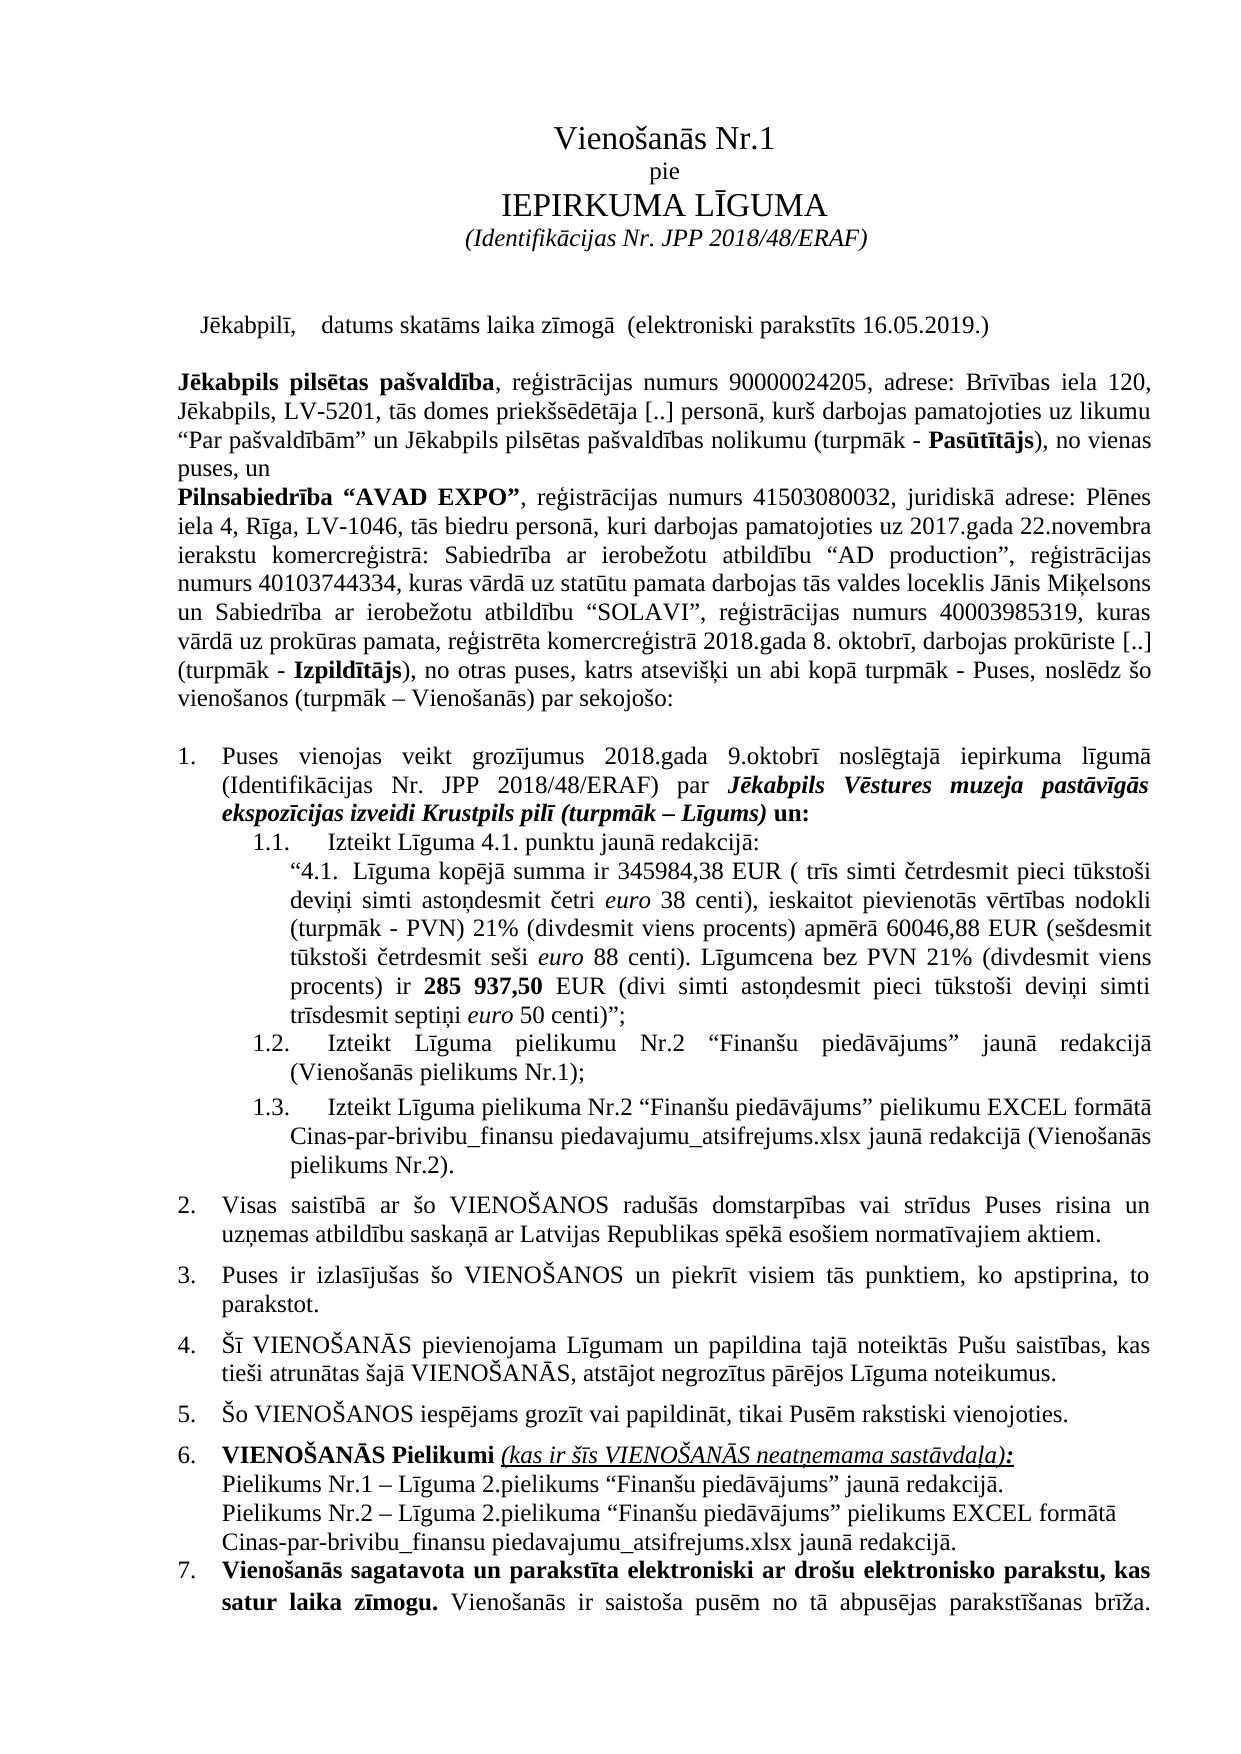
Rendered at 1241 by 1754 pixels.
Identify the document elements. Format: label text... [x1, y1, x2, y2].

text Jēkabpils pilsētas pašvaldība, reģistrācijas numurs 90000024205, adrese: Brīvības iela 120, Jēkabpils, LV-5201, tās domes priekšsēdētāja [..] personā, kurš darbojas pamatojoties uz likumu “Par pašvaldībām” un Jēkabpils pilsētas pašvaldības nolikumu (turpmāk - Pasūtītājs), no vienas puses, un [177, 367, 1152, 482]
text Pielikums Nr.2 – Līguma 2.pielikuma “Finanšu piedāvājums” pielikums EXCEL formātā Cinas-par-brivibu_finansu piedavajumu_atsifrejums.xlsx jaunā redakcijā. [222, 1498, 1152, 1556]
list Izteikt Līguma pielikumu Nr.2 “Finanšu piedāvājums” jaunā redakcijā (Vienošanās pielikums Nr.1); [252, 1028, 1152, 1086]
text “4.1. Līguma kopējā summa ir 345984,38 EUR ( trīs simti četrdesmit pieci tūkstoši deviņi simti astoņdesmit četri euro 38 centi), ieskaitot pievienotās vērtības nodokli (turpmāk - PVN) 21% (divdesmit viens procents) apmērā 60046,88 EUR (sešdesmit tūkstoši četrdesmit seši euro 88 centi). Līgumcena bez PVN 21% (divdesmit viens procents) ir 285 937,50 EUR (divi simti astoņdesmit pieci tūkstoši deviņi simti trīsdesmit septiņi euro 50 centi)”; [290, 856, 1152, 1028]
list Šo VIENOŠANOS iespējams grozīt vai papildināt, tikai Pusēm rakstiski vienojoties. [177, 1400, 1152, 1428]
list Visas saistībā ar šo VIENOŠANOS radušās domstarpības vai strīdus Puses risina un uzņemas atbildību saskaņā ar Latvijas Republikas spēkā esošiem normatīvajiem aktiem. [177, 1191, 1152, 1248]
list Šī VIENOŠANĀS pievienojama Līgumam un papildina tajā noteiktās Pušu saistības, kas tieši atrunātas šajā VIENOŠANĀS, atstājot negrozītus pārējos Līguma noteikumus. [177, 1330, 1152, 1387]
list VIENOŠANĀS Pielikumi (kas ir šīs VIENOŠANĀS neatņemama sastāvdaļa): [177, 1441, 1152, 1469]
list Izteikt Līguma pielikuma Nr.2 “Finanšu piedāvājums” pielikumu EXCEL formātā Cinas-par-brivibu_finansu piedavajumu_atsifrejums.xlsx jaunā redakcijā (Vienošanās pielikums Nr.2). [252, 1092, 1152, 1178]
text Pielikums Nr.1 – Līguma 2.pielikums “Finanšu piedāvājums” jaunā redakcijā. [222, 1469, 1152, 1498]
text Vienošanās Nr.1 [177, 118, 1152, 156]
text pie [177, 156, 1152, 185]
text (Identifikācijas Nr. JPP 2018/48/ERAF) [177, 223, 1152, 252]
list Puses ir izlasījušas šo VIENOŠANOS un piekrīt visiem tās punktiem, ko apstiprina, to parakstot. [177, 1261, 1152, 1318]
table_header Jēkabpilī, [189, 310, 310, 338]
text IEPIRKUMA LĪGUMA [177, 185, 1152, 223]
list Izteikt Līguma 4.1. punktu jaunā redakcijā: [252, 827, 1152, 856]
text Pilnsabiedrība “AVAD EXPO”, reģistrācijas numurs 41503080032, juridiskā adrese: Plēnes iela 4, Rīga, LV-1046, tās biedru personā, kuri darbojas pamatojoties uz 2017.gada 22.novembra ierakstu komercreģistrā: Sabiedrība ar ierobežotu atbildību “AD production”, reģistrācijas numurs 40103744334, kuras vārdā uz statūtu pamata darbojas tās valdes loceklis Jānis Miķelsons un Sabiedrība ar ierobežotu atbildību “SOLAVI”, reģistrācijas numurs 40003985319, kuras vārdā uz prokūras pamata, reģistrēta komercreģistrā 2018.gada 8. oktobrī, darbojas prokūriste [..] (turpmāk - Izpildītājs), no otras puses, katrs atsevišķi un abi kopā turpmāk - Puses, noslēdz šo vienošanos (turpmāk – Vienošanās) par sekojošo: [177, 482, 1152, 712]
table_header datums skatāms laika zīmogā (elektroniski parakstīts 16.05.2019.) [310, 310, 1038, 338]
list Puses vienojas veikt grozījumus 2018.gada 9.oktobrī noslēgtajā iepirkuma līgumā (Identifikācijas Nr. JPP 2018/48/ERAF) par Jēkabpils Vēstures muzeja pastāvīgās ekspozīcijas izveidi Krustpils pilī (turpmāk – Līgums) un: [177, 741, 1152, 827]
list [177, 1556, 1152, 1615]
